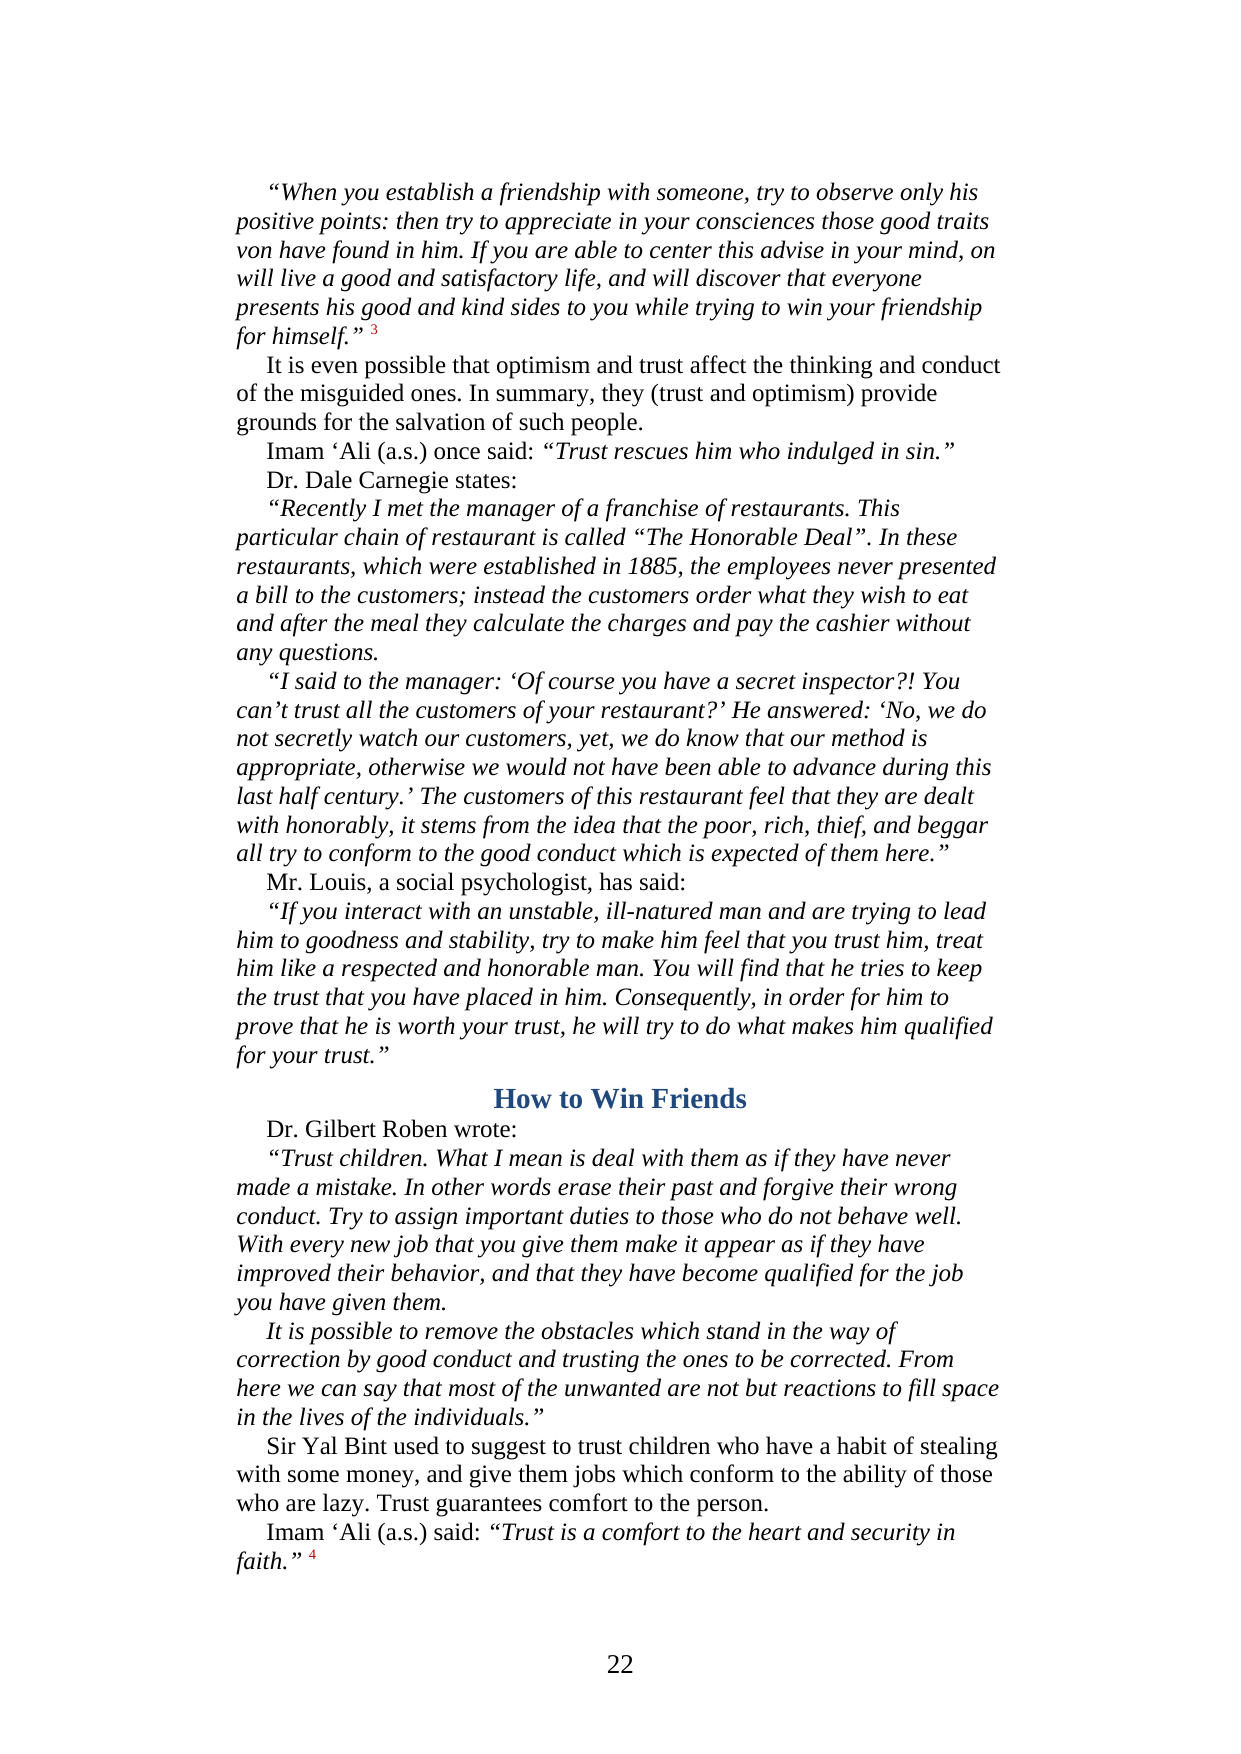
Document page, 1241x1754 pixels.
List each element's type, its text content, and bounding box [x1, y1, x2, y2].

text Mr. Louis, a social psychologist, has said: [236, 867, 1004, 896]
text Imam ‘Ali (a.s.) said: “Trust is a comfort to the heart and security in faith.” 4 [236, 1517, 1004, 1574]
text Sir Yal Bint used to suggest to trust children who have a habit of stealing with some money, and give them jobs which conform to the ability of those who are lazy. Trust guarantees comfort to the person. [236, 1431, 1004, 1517]
text Dr. Gilbert Roben wrote: [236, 1114, 1004, 1143]
text It is even possible that optimism and trust affect the thinking and conduct of the misguided ones. In summary, they (trust and optimism) provide grounds for the salvation of such people. [236, 350, 1004, 436]
text “I said to the manager: ‘Of course you have a secret inspector?! You can’t trust all the customers of your restaurant?’ He answered: ‘No, we do not secretly watch our customers, yet, we do know that our method is appropriate, otherwise we would not have been able to advance during this last half century.’ The customers of this restaurant feel that they are dealt with honorably, it stems from the idea that the poor, rich, thief, and beggar all try to conform to the good conduct which is expected of them here.” [236, 666, 1004, 867]
text “When you establish a friendship with someone, try to observe only his positive points: then try to appreciate in your consciences those good traits von have found in him. If you are able to center this advise in your mind, on will live a good and satisfactory life, and will discover that everyone presents his good and kind sides to you while trying to win your friendship for himself.” 3 [236, 177, 1004, 350]
text Imam ‘Ali (a.s.) once said: “Trust rescues him who indulged in sin.” [236, 436, 1004, 465]
text “Recently I met the manager of a franchise of restaurants. This particular chain of restaurant is called “The Honorable Deal”. In these restaurants, which were established in 1885, the employees never presented a bill to the customers; instead the customers order what they wish to eat and after the meal they calculate the charges and pay the cashier without any questions. [236, 493, 1004, 666]
text Dr. Dale Carnegie states: [236, 465, 1004, 493]
text “If you interact with an unstable, ill-natured man and are trying to lead him to goodness and stability, try to make him feel that you trust him, treat him like a respected and honorable man. You will find that he tries to keep the trust that you have placed in him. Consequently, in order for him to prove that he is worth your trust, he will try to do what makes him qualified for your trust.” [236, 896, 1004, 1068]
text It is possible to remove the obstacles which stand in the way of correction by good conduct and trusting the ones to be corrected. From here we can say that most of the unwanted are not but reactions to fill space in the lives of the individuals.” [236, 1316, 1004, 1431]
text “Trust children. What I mean is deal with them as if they have never made a mistake. In other words erase their past and forgive their wrong conduct. Try to assign important duties to those who do not behave well. With every new job that you give them make it appear as if they have improved their behavior, and that they have become qualified for the job you have given them. [236, 1143, 1004, 1316]
subtitle How to Win Friends [236, 1081, 1004, 1114]
